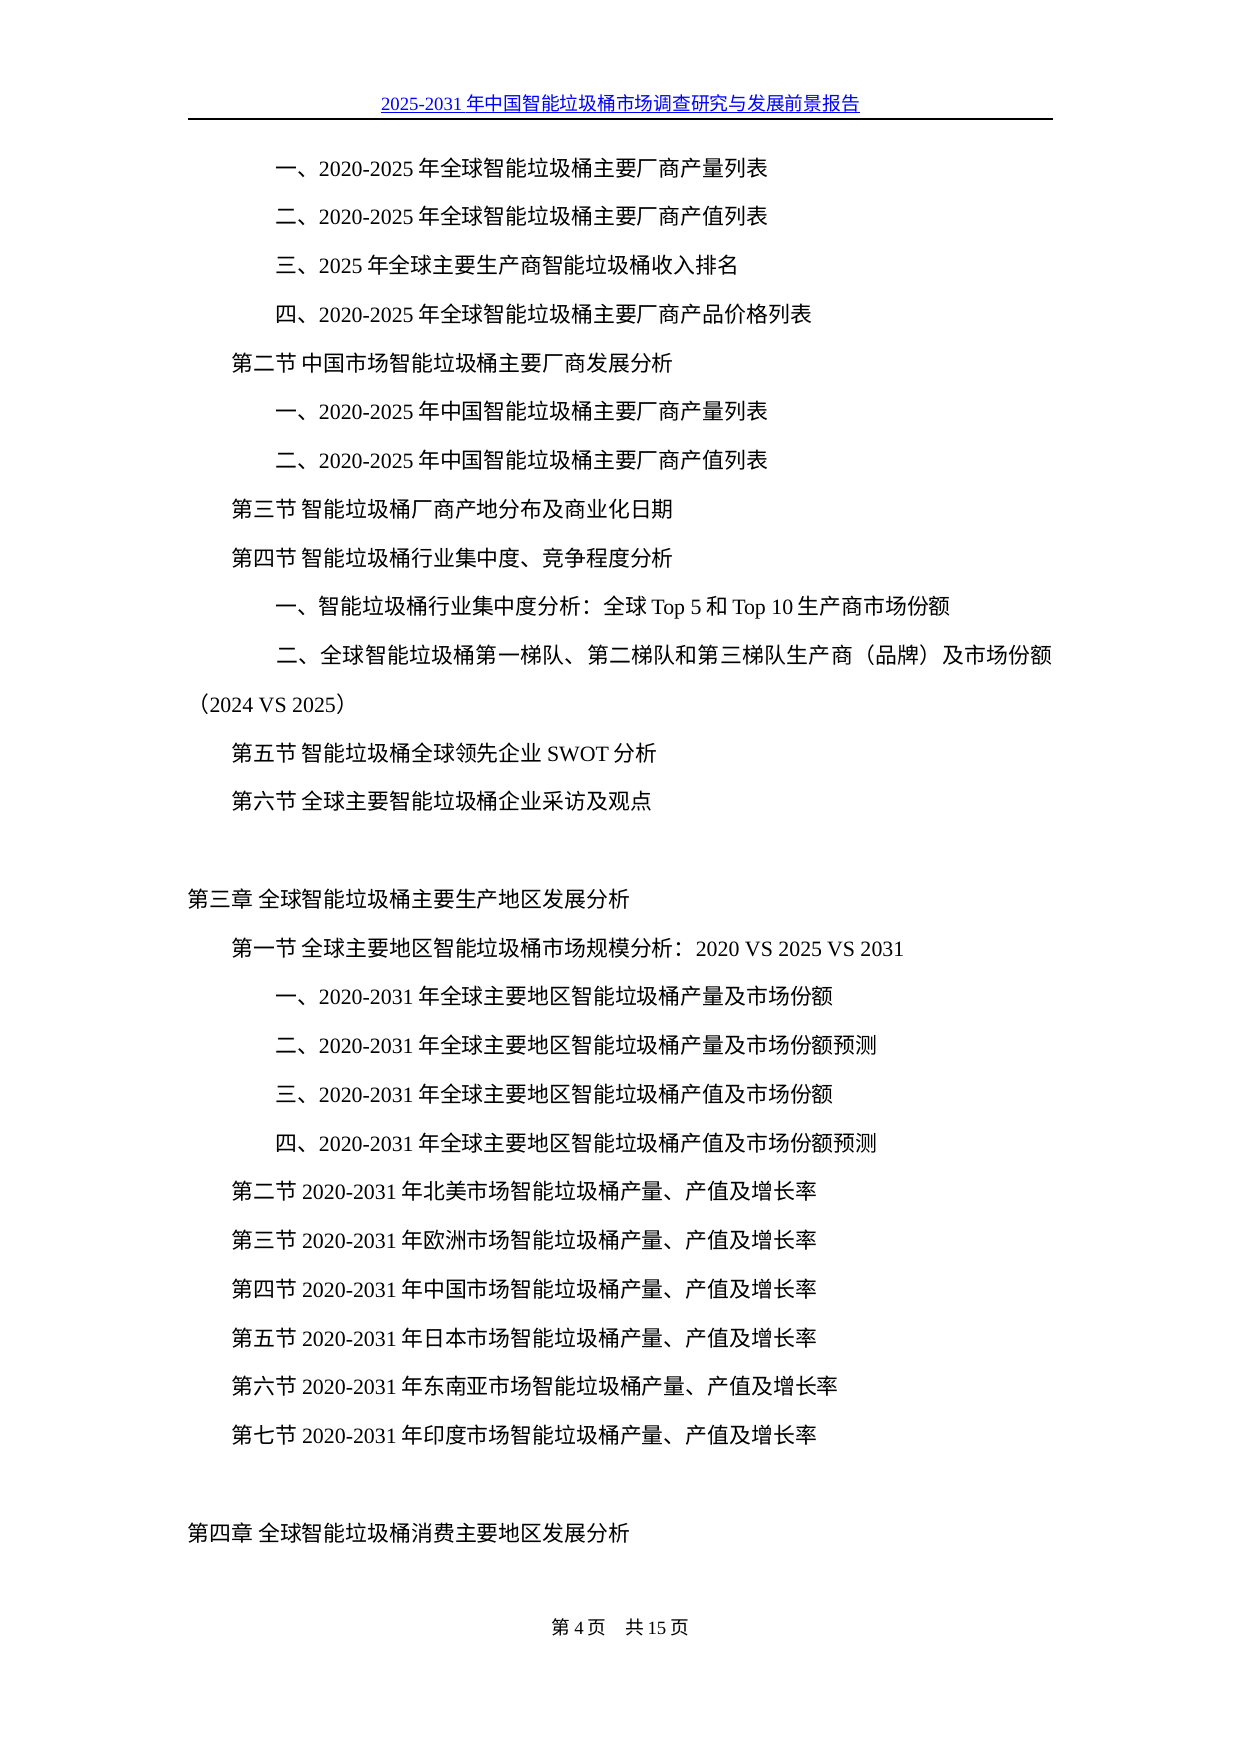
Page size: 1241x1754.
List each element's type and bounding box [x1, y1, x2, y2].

text [187, 150, 1053, 1548]
